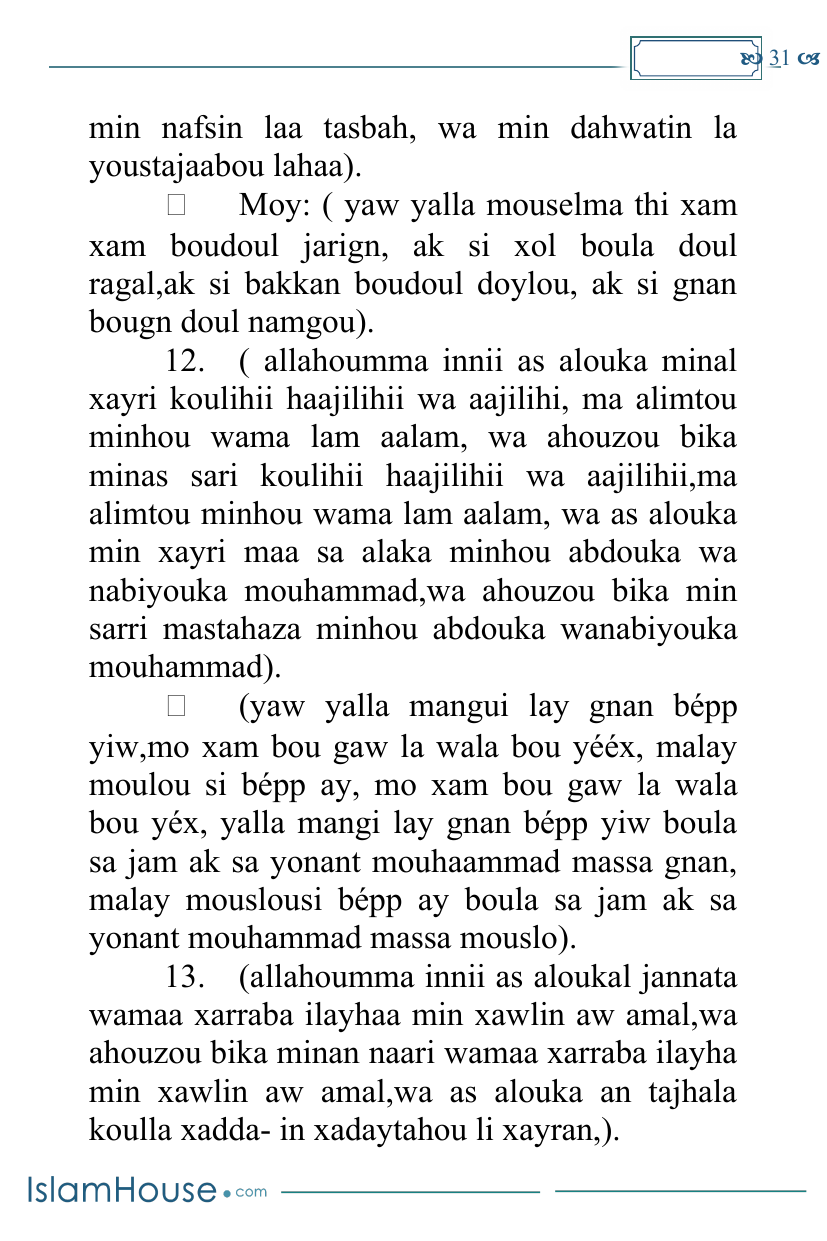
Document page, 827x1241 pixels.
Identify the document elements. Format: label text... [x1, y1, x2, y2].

picture [548, 1170, 807, 1208]
list (yaw yalla mangui lay gnan bépp yiw,mo xam bou gaw la wala bou yééx, malay moulou si bépp ay, mo xam bou gaw la wala bou yéx, yalla mangi lay gnan bépp yiw boula sa jam ak sa yonant mouhaammad massa gnan, malay mouslousi bépp ay boula sa jam ak sa yonant mouhammad massa mouslo). [89, 685, 738, 956]
picture [20, 1171, 541, 1209]
list (allahoumma innii as aloukal jannata wamaa xarraba ilayhaa min xawlin aw amal,wa ahouzou bika minan naari wamaa xarraba ilayha min xawlin aw amal,wa as alouka an tajhala koulla xadda- in xadaytahou li xayran,). [89, 956, 738, 1148]
list Moy: ( yaw yalla mouselma thi xam xam boudoul jarign, ak si xol boula doul ragal,ak si bakkan boudoul doylou, ak si gnan bougn doul namgou). [89, 184, 738, 340]
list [89, 107, 738, 184]
list ( allahoumma innii as alouka minal xayri koulihii haajilihii wa aajilihi, ma alimtou minhou wama lam aalam, wa ahouzou bika minas sari koulihii haajilihii wa aajilihii,ma alimtou minhou wama lam aalam, wa as alouka min xayri maa sa alaka minhou abdouka wa nabiyouka mouhammad,wa ahouzou bika min sarri mastahaza minhou abdouka wanabiyouka mouhammad). [89, 340, 738, 685]
